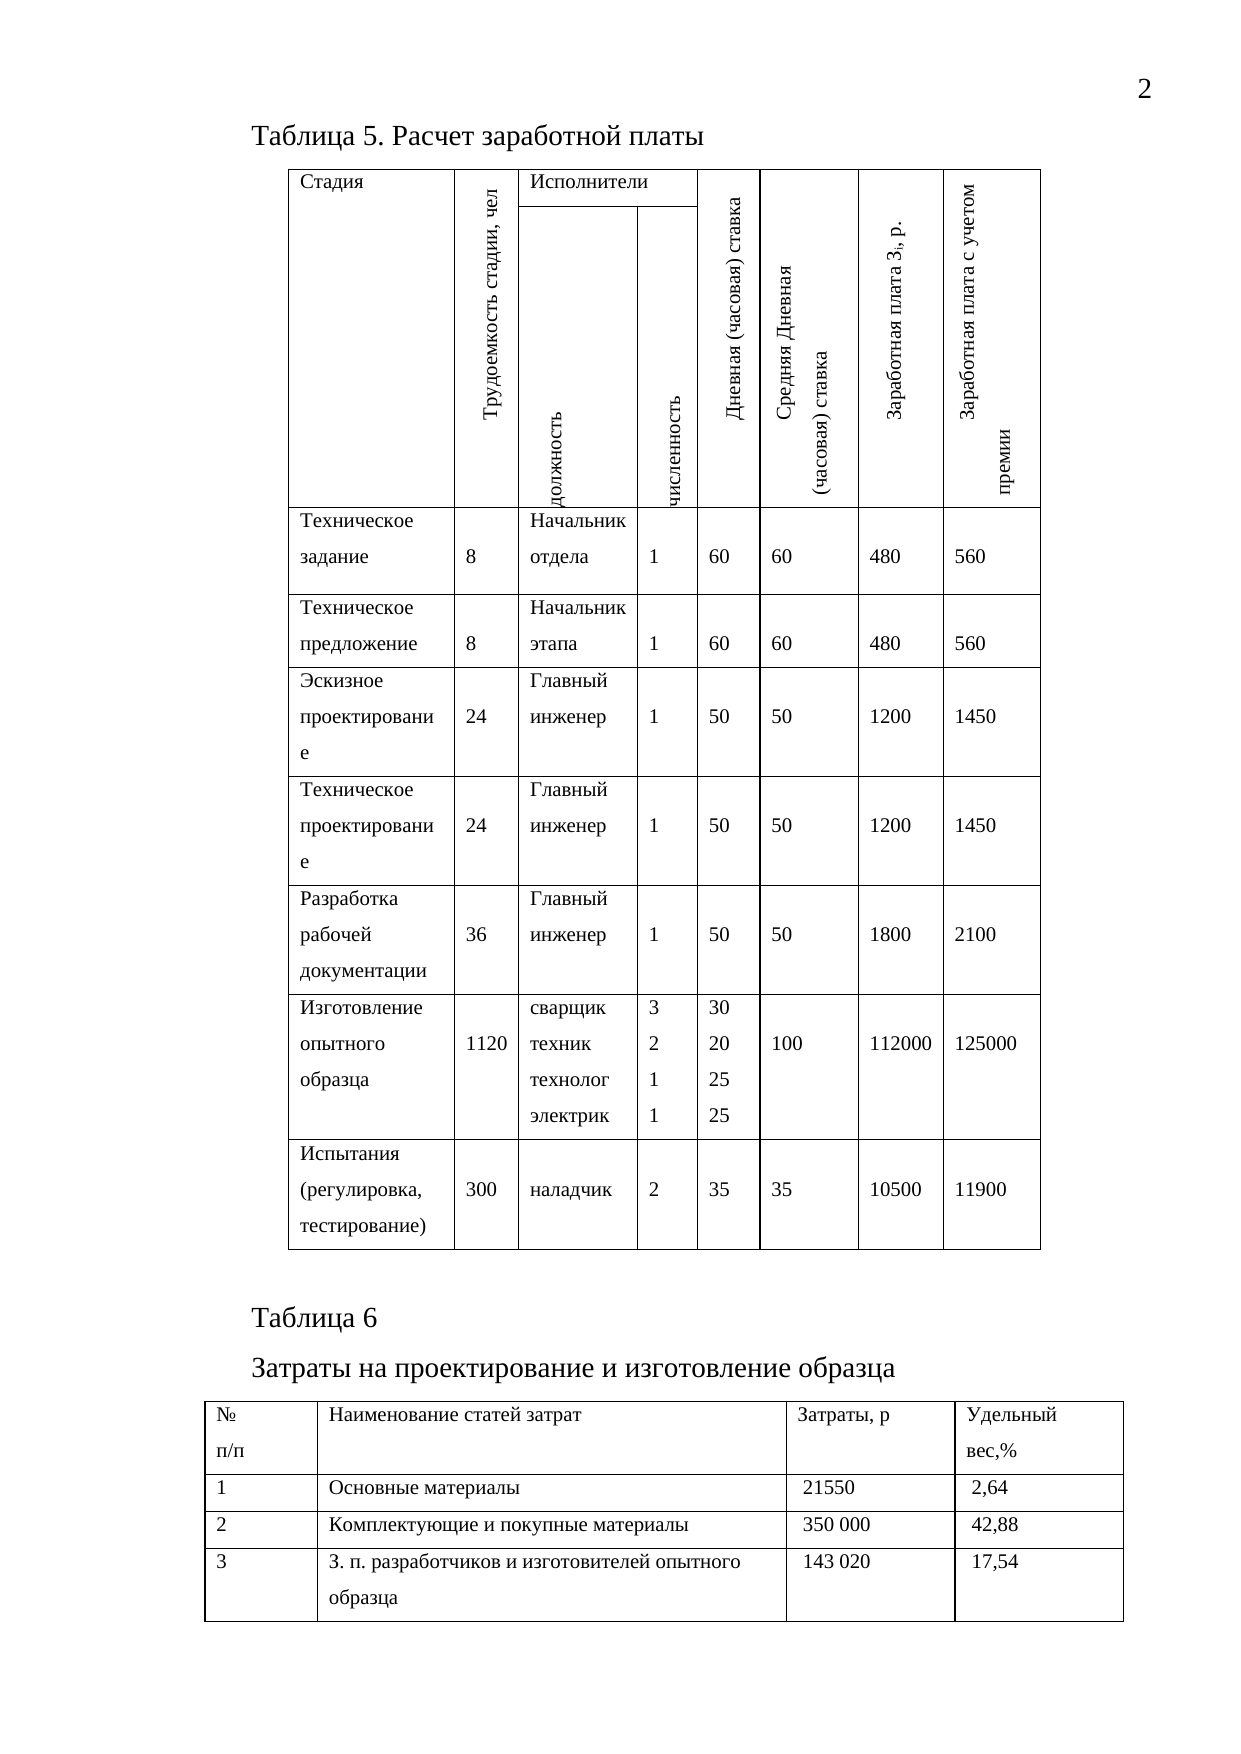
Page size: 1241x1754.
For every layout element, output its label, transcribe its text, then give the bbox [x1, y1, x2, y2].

table_cell 2,64 [956, 1475, 1123, 1511]
table_cell 35 [761, 1140, 858, 1248]
table_cell 2100 [944, 886, 1040, 994]
table_cell Изготовление опытного образца [289, 995, 454, 1139]
table_cell 1 [638, 595, 697, 667]
table_cell Техническое проектирование [289, 777, 454, 885]
table_cell 480 [859, 595, 943, 667]
table_cell 1800 [859, 886, 943, 994]
table_cell 1 [638, 508, 697, 593]
table_cell 1 [638, 777, 697, 885]
table_cell З. п. разработчиков и изготовителей опытного образца [318, 1549, 786, 1621]
table_cell 17,54 [956, 1549, 1123, 1621]
table_cell 125000 [944, 995, 1040, 1139]
table_header Удельный вес,% [956, 1402, 1123, 1474]
table_cell 50 [761, 777, 858, 885]
table_cell Начальник этапа [519, 595, 637, 667]
table_cell 24 [455, 668, 518, 776]
table_cell 350 000 [787, 1512, 954, 1548]
table_cell 21550 [787, 1475, 954, 1511]
table_header Стадия [289, 170, 454, 507]
table_cell 50 [761, 668, 858, 776]
table_header Трудоемкость стадии, чел - ч. [455, 170, 518, 507]
table_cell Комплектующие и покупные материалы [318, 1512, 786, 1548]
table_cell Главный инженер [519, 886, 637, 994]
table_header № п/п [206, 1402, 317, 1474]
table_cell 50 [698, 886, 759, 994]
table_cell 560 [944, 595, 1040, 667]
table_cell 8 [455, 508, 518, 593]
table_cell 1450 [944, 668, 1040, 776]
table_cell 1450 [944, 777, 1040, 885]
table_cell 24 [455, 777, 518, 885]
table_header Заработная плата с учетом премии Зосн i, р. [944, 170, 1040, 507]
table_cell 11900 [944, 1140, 1040, 1248]
table_cell 8 [455, 595, 518, 667]
table_cell 1120 [455, 995, 518, 1139]
table_cell Начальник отдела [519, 508, 637, 593]
table_cell 50 [698, 777, 759, 885]
table_cell 2 [638, 1140, 697, 1248]
table_cell 143 020 [787, 1549, 954, 1621]
table_cell Главный инженер [519, 777, 637, 885]
table_cell Испытания (регулировка, тестирование) [289, 1140, 454, 1248]
table_cell Разработка рабочей документации [289, 886, 454, 994]
table_cell сварщик техник технолог электрик [519, 995, 637, 1139]
table_cell 50 [761, 886, 858, 994]
table_cell 60 [698, 508, 759, 593]
table_header Исполнители [519, 170, 697, 206]
table_cell 480 [859, 508, 943, 593]
table_cell Эскизное проектирование [289, 668, 454, 776]
text Таблица 6 [177, 1300, 1152, 1333]
table_cell Техническое задание [289, 508, 454, 593]
table_header Наименование статей затрат [318, 1402, 786, 1474]
table_cell Главный инженер [519, 668, 637, 776]
table_cell должность [519, 207, 637, 507]
table_cell 10500 [859, 1140, 943, 1248]
table_cell 300 [455, 1140, 518, 1248]
table_cell Техническое предложение [289, 595, 454, 667]
table_header Затраты, р [787, 1402, 954, 1474]
table_cell 35 [698, 1140, 759, 1248]
table_cell 2 [206, 1512, 317, 1548]
table_cell 3 [206, 1549, 317, 1621]
table_cell 60 [761, 508, 858, 593]
table_cell 36 [455, 886, 518, 994]
table_cell 30 20 25 25 [698, 995, 759, 1139]
table_cell 112000 [859, 995, 943, 1139]
table_cell 50 [698, 668, 759, 776]
table_cell 60 [698, 595, 759, 667]
table_header Средняя Дневная (часовая) ставка , р. [761, 170, 858, 507]
table_cell 3 2 1 1 [638, 995, 697, 1139]
table_cell 60 [761, 595, 858, 667]
text Таблица 5. Расчет заработной платы [177, 118, 1152, 152]
table_cell 1200 [859, 668, 943, 776]
table_cell численность [638, 207, 697, 507]
table_cell наладчик [519, 1140, 637, 1248]
table_cell 1 [638, 886, 697, 994]
table_cell 1 [206, 1475, 317, 1511]
table_cell 42,88 [956, 1512, 1123, 1548]
table_cell 1 [638, 668, 697, 776]
table_header Заработная плата Зi, р. [859, 170, 943, 507]
table_cell Основные материалы [318, 1475, 786, 1511]
table_cell 100 [761, 995, 858, 1139]
text Затраты на проектирование и изготовление образца [177, 1350, 1152, 1384]
table_header Дневная (часовая) ставка , р. [698, 170, 759, 507]
table_cell 560 [944, 508, 1040, 593]
table_cell 1200 [859, 777, 943, 885]
